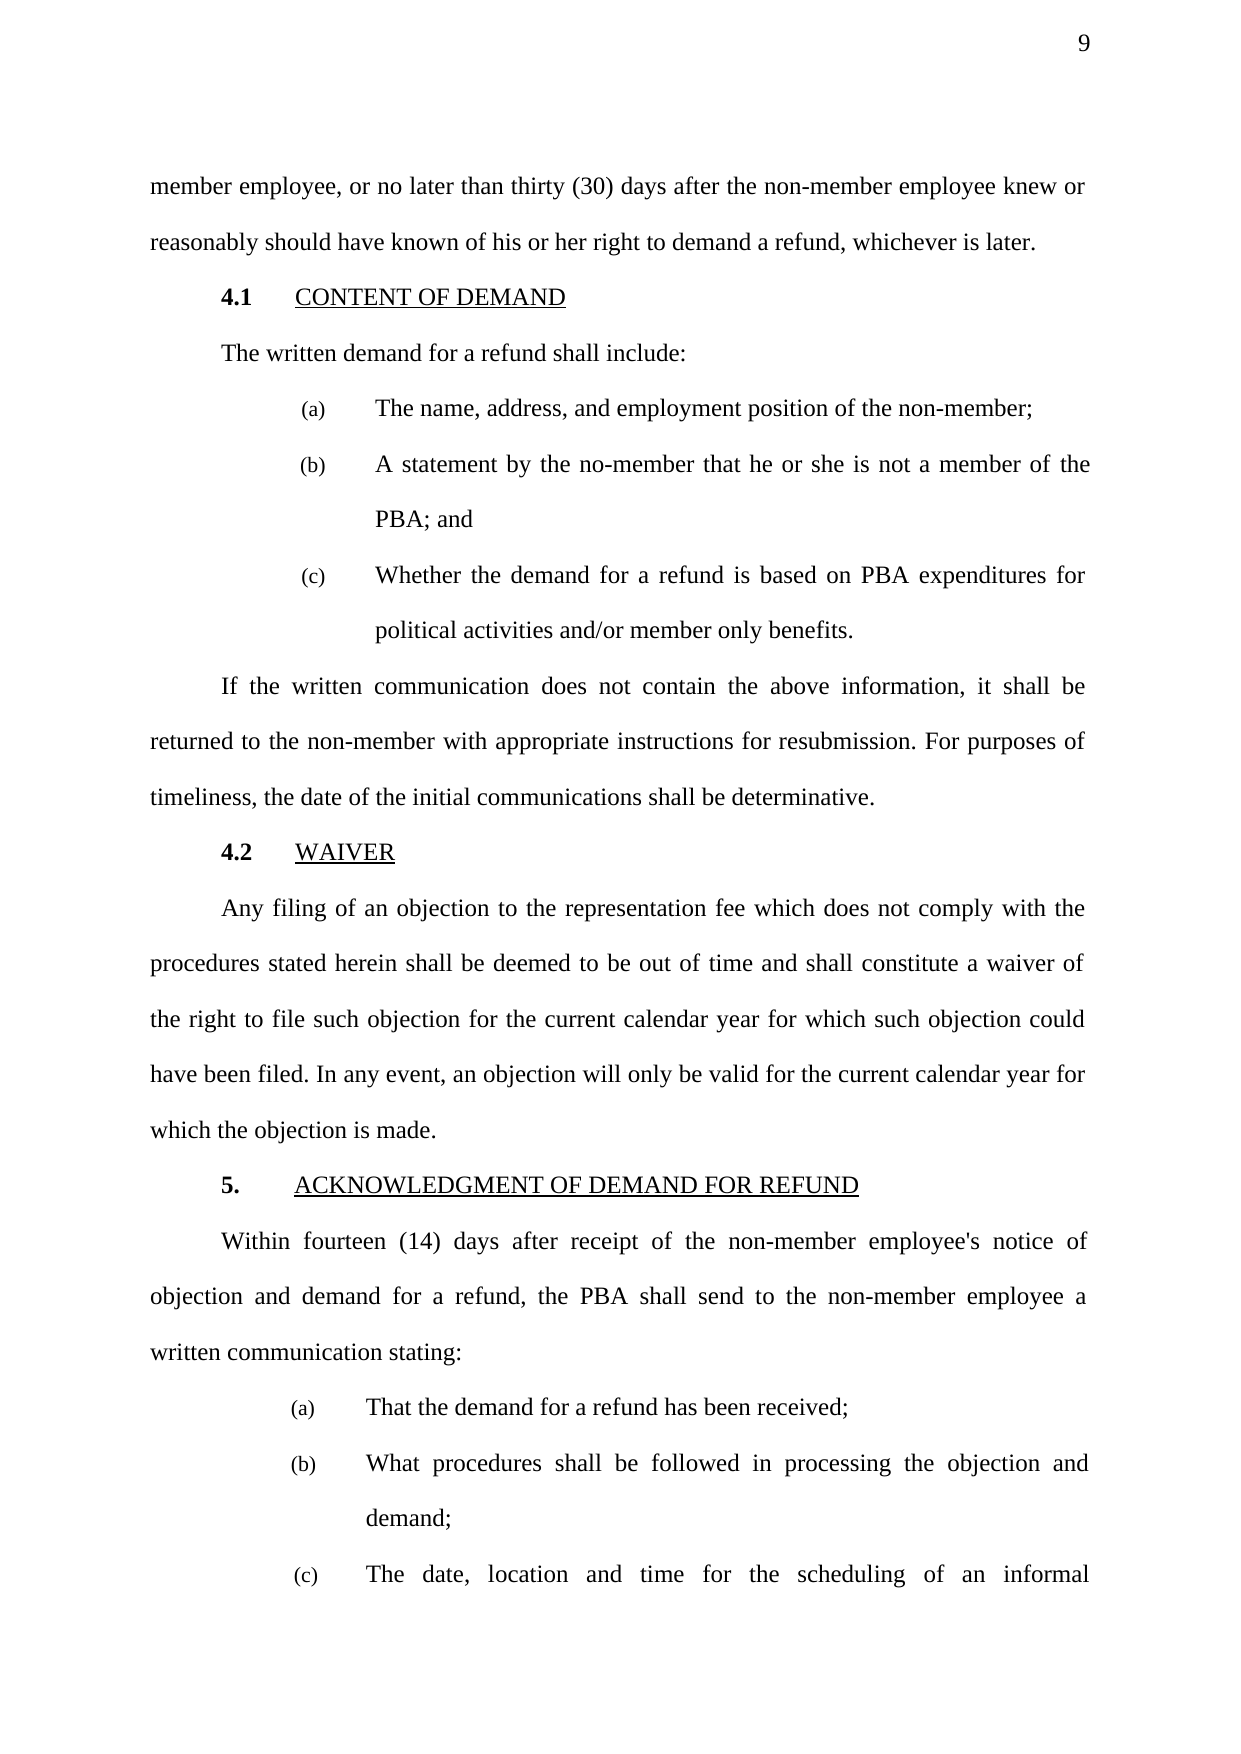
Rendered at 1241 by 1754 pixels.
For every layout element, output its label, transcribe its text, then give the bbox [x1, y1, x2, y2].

subtitle WAIVER [150, 816, 1090, 872]
text Within fourteen (14) days after receipt of the non-member employee's notice of objection and demand for a refund, the PBA shall send to the non-member employee a written communication stating: [150, 1205, 1088, 1371]
list Whether the demand for a refund is based on PBA expenditures for political activities and/or member only benefits. [301, 539, 1086, 650]
list What procedures shall be followed in processing the objection and demand; [291, 1427, 1090, 1538]
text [150, 150, 1086, 261]
list That the demand for a refund has been received; [291, 1371, 1090, 1427]
list The name, address, and employment position of the non-member; [301, 372, 1090, 428]
text If the written communication does not contain the above information, it shall be returned to the non-member with appropriate instructions for resubmission. For purposes of timeliness, the date of the initial communications shall be determinative. [150, 650, 1086, 816]
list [294, 1538, 1090, 1593]
text The written demand for a refund shall include: [150, 317, 1090, 372]
list A statement by the no-member that he or she is not a member of the PBA; and [300, 428, 1090, 539]
text Any filing of an objection to the representation fee which does not comply with the procedures stated herein shall be deemed to be out of time and shall constitute a waiver of the right to file such objection for the current calendar year for which such objection could have been filed. In any event, an objection will only be valid for the current calendar year for which the objection is made. [150, 872, 1086, 1149]
subtitle ACKNOWLEDGMENT OF DEMAND FOR REFUND [150, 1149, 1090, 1205]
subtitle CONTENT OF DEMAND [150, 261, 1090, 317]
